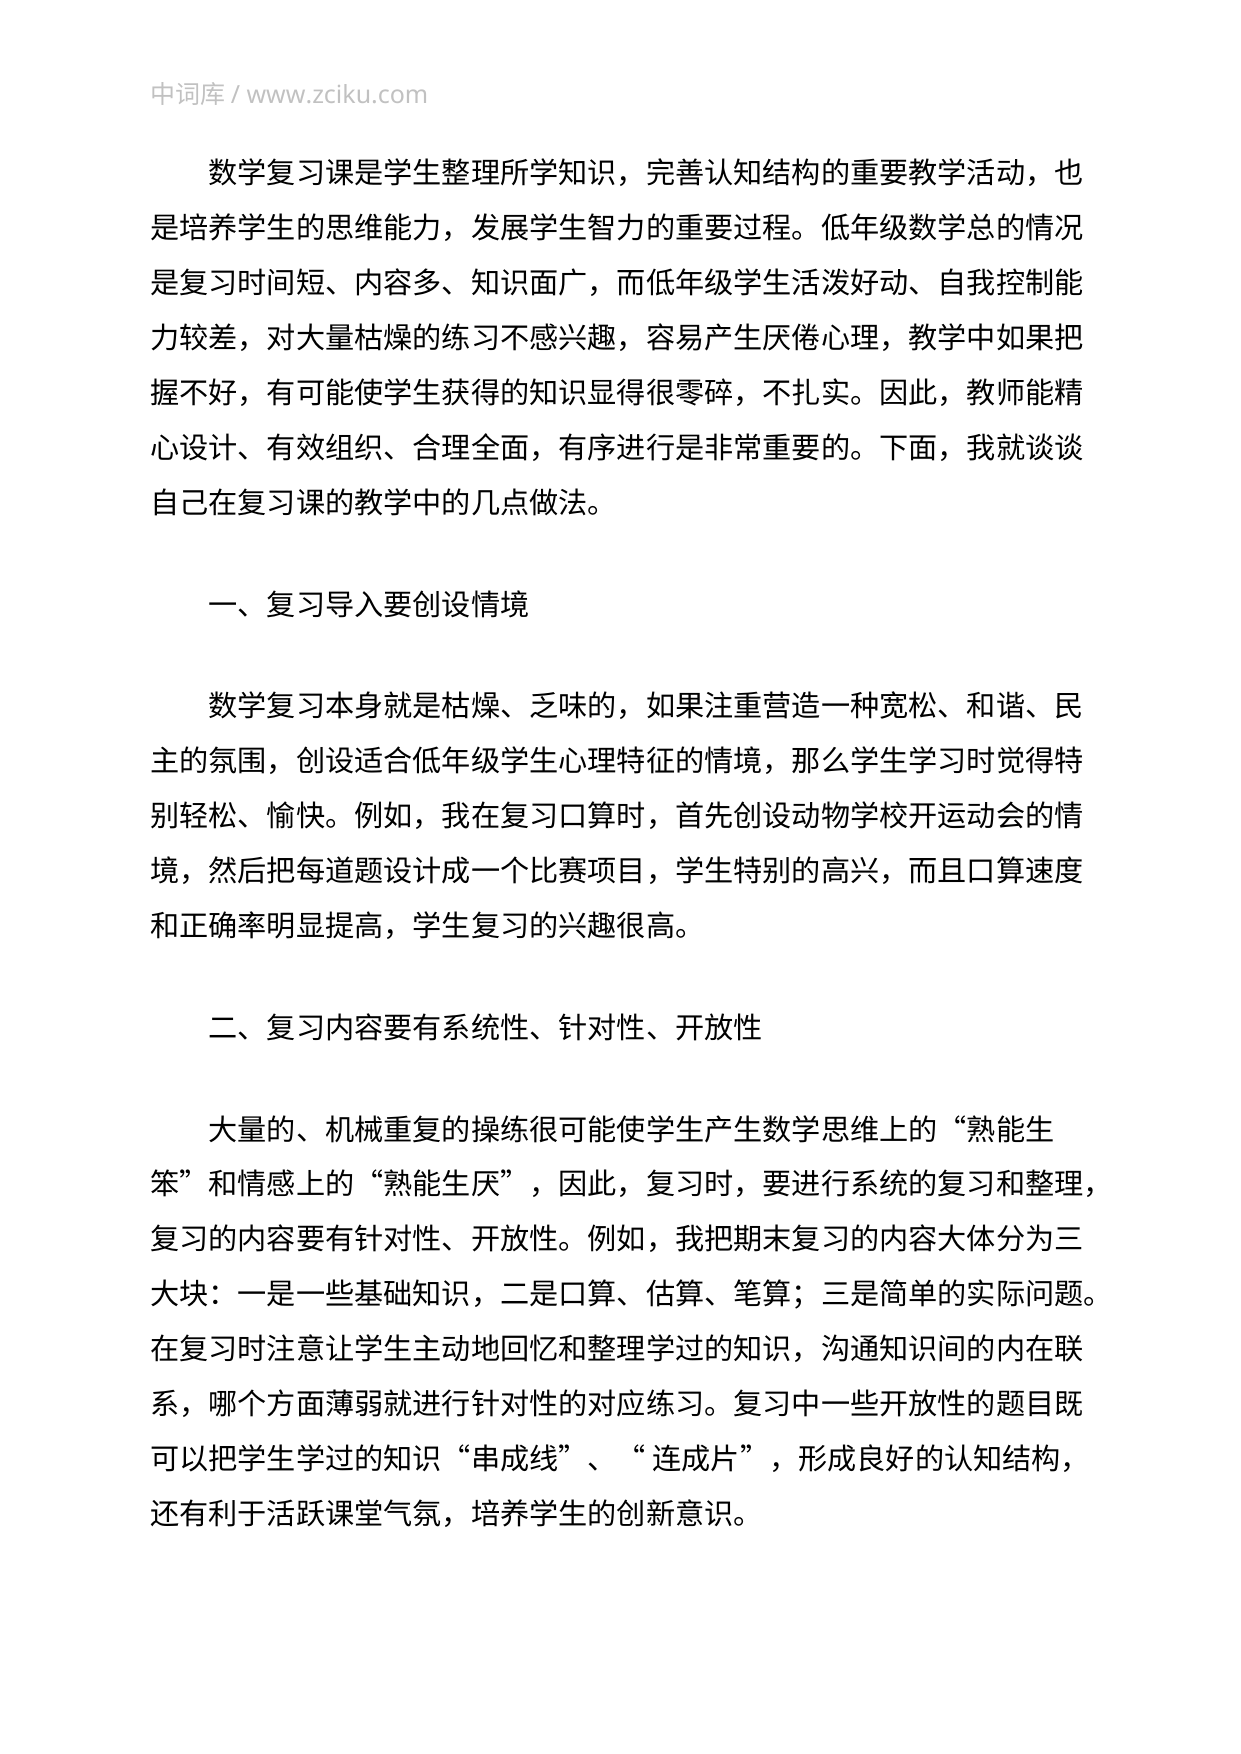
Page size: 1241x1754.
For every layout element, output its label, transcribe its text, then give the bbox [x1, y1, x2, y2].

text 二、复习内容要有系统性、针对性、开放性 [150, 1004, 1090, 1047]
text 数学复习课是学生整理所学知识，完善认知结构的重要教学活动，也是培养学生的思维能力，发展学生智力的重要过程。低年级数学总的情况是复习时间短、内容多、知识面广，而低年级学生活泼好动、自我控制能力较差，对大量枯燥的练习不感兴趣，容易产生厌倦心理，教学中如果把握不好，有可能使学生获得的知识显得很零碎，不扎实。因此，教师能精心设计、有效组织、合理全面，有序进行是非常重要的。下面，我就谈谈自己在复习课的教学中的几点做法。 [150, 150, 1090, 522]
text 大量的、机械重复的操练很可能使学生产生数学思维上的“熟能生笨”和情感上的“熟能生厌”，因此，复习时，要进行系统的复习和整理，复习的内容要有针对性、开放性。例如，我把期末复习的内容大体分为三大块：一是一些基础知识，二是口算、估算、笔算；三是简单的实际问题。在复习时注意让学生主动地回忆和整理学过的知识，沟通知识间的内在联系，哪个方面薄弱就进行针对性的对应练习。复习中一些开放性的题目既可以把学生学过的知识“串成线”、“ 连成片”，形成良好的认知结构，还有利于活跃课堂气氛，培养学生的创新意识。 [150, 1106, 1090, 1533]
text 数学复习本身就是枯燥、乏味的，如果注重营造一种宽松、和谐、民主的氛围，创设适合低年级学生心理特征的情境，那么学生学习时觉得特别轻松、愉快。例如，我在复习口算时，首先创设动物学校开运动会的情境，然后把每道题设计成一个比赛项目，学生特别的高兴，而且口算速度和正确率明显提高，学生复习的兴趣很高。 [150, 683, 1090, 945]
text 一、复习导入要创设情境 [150, 581, 1090, 623]
